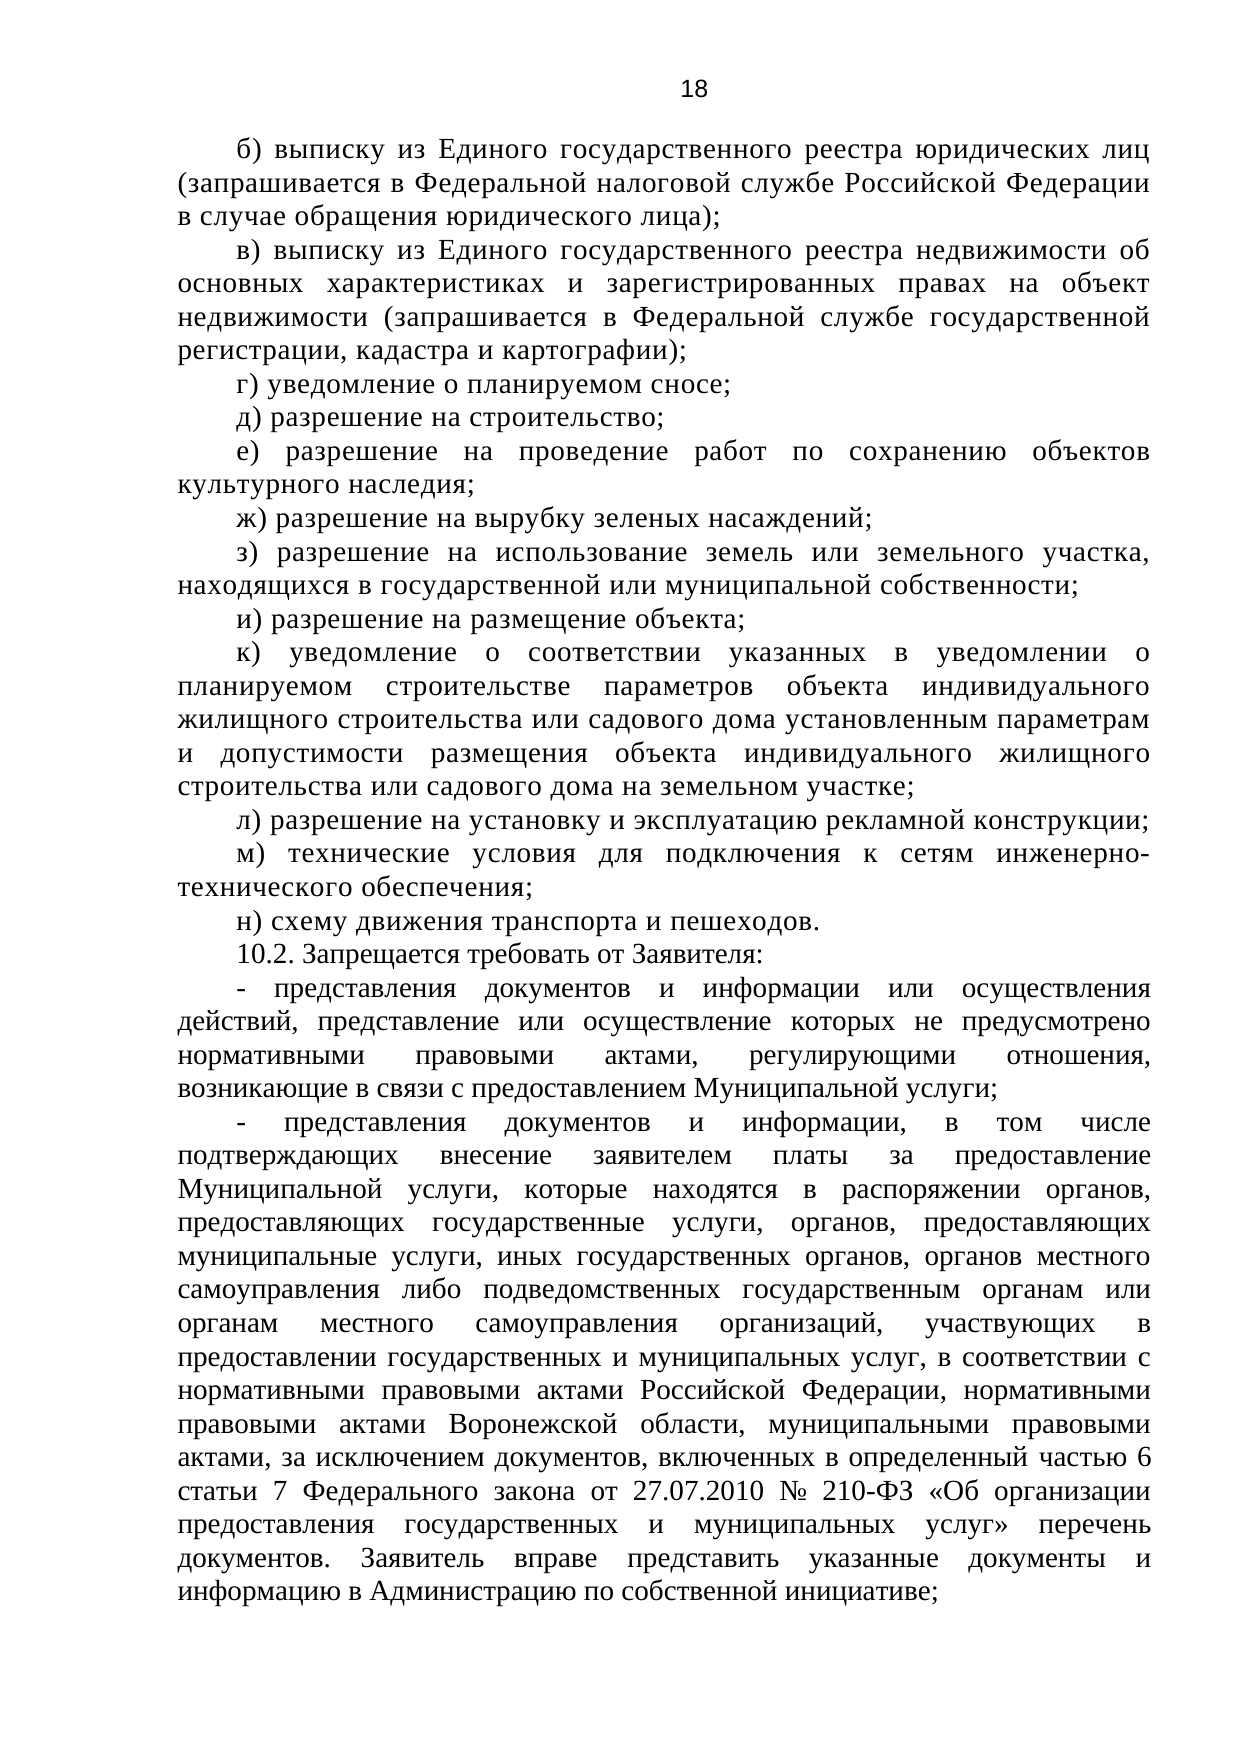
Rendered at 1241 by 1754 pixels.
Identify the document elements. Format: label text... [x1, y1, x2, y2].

text и) разрешение на размещение объекта; [177, 601, 1152, 634]
text г) уведомление о планируемом сносе; [177, 366, 1152, 399]
text - представления документов и информации, в том числе подтверждающих внесение заявителем платы за предоставление Муниципальной услуги, которые находятся в распоряжении органов, предоставляющих государственные услуги, органов, предоставляющих муниципальные услуги, иных государственных органов, органов местного самоуправления либо подведомственных государственным органам или органам местного самоуправления организаций, участвующих в предоставлении государственных и муниципальных услуг, в соответствии с нормативными правовыми актами Российской Федерации, нормативными правовыми актами Воронежской области, муниципальными правовыми актами, за исключением документов, включенных в определенный частью 6 статьи 7 Федерального закона от 27.07.2010 № 210-ФЗ «Об организации предоставления государственных и муниципальных услуг» перечень документов. Заявитель вправе представить указанные документы и информацию в Администрацию по собственной инициативе; [177, 1104, 1152, 1607]
list 10.2. Запрещается требовать от Заявителя: [177, 936, 1152, 970]
text л) разрешение на установку и эксплуатацию рекламной конструкции; [177, 802, 1152, 836]
text з) разрешение на использование земель или земельного участка, находящихся в государственной или муниципальной собственности; [177, 534, 1152, 601]
text д) разрешение на строительство; [177, 399, 1152, 433]
text - представления документов и информации или осуществления действий, представление или осуществление которых не предусмотрено нормативными правовыми актами, регулирующими отношения, возникающие в связи с предоставлением Муниципальной услуги; [177, 970, 1152, 1104]
text м) технические условия для подключения к сетям инженерно- технического обеспечения; [177, 836, 1152, 903]
text в) выписку из Единого государственного реестра недвижимости об основных характеристиках и зарегистрированных правах на объект недвижимости (запрашивается в Федеральной службе государственной регистрации, кадастра и картографии); [177, 232, 1152, 366]
text н) схему движения транспорта и пешеходов. [177, 903, 1152, 936]
text б) выписку из Единого государственного реестра юридических лиц (запрашивается в Федеральной налоговой службе Российской Федерации в случае обращения юридического лица); [177, 131, 1152, 232]
text ж) разрешение на вырубку зеленых насаждений; [177, 500, 1152, 534]
text е) разрешение на проведение работ по сохранению объектов культурного наследия; [177, 433, 1152, 500]
text к) уведомление о соответствии указанных в уведомлении о планируемом строительстве параметров объекта индивидуального жилищного строительства или садового дома установленным параметрам и допустимости размещения объекта индивидуального жилищного строительства или садового дома на земельном участке; [177, 634, 1152, 802]
